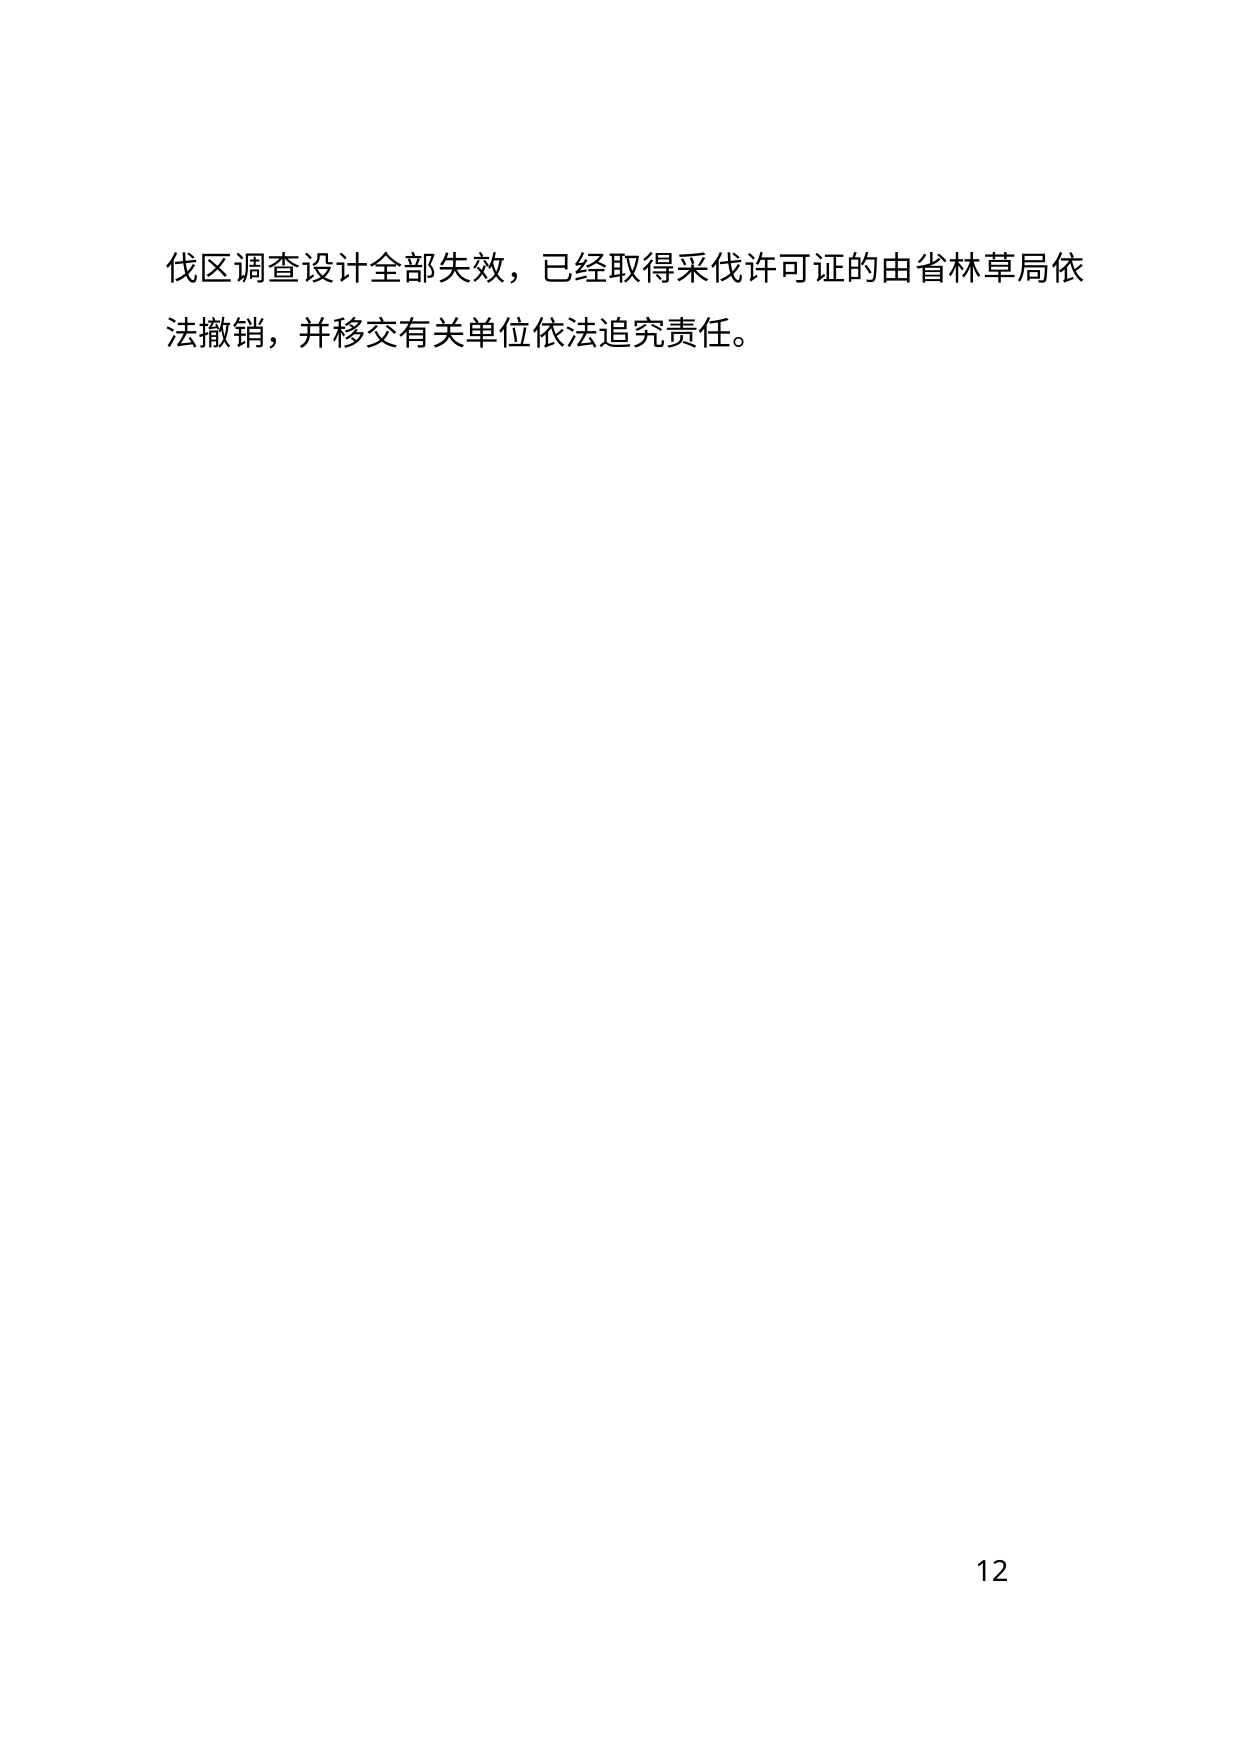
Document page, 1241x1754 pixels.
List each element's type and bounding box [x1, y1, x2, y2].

text [165, 233, 1087, 363]
